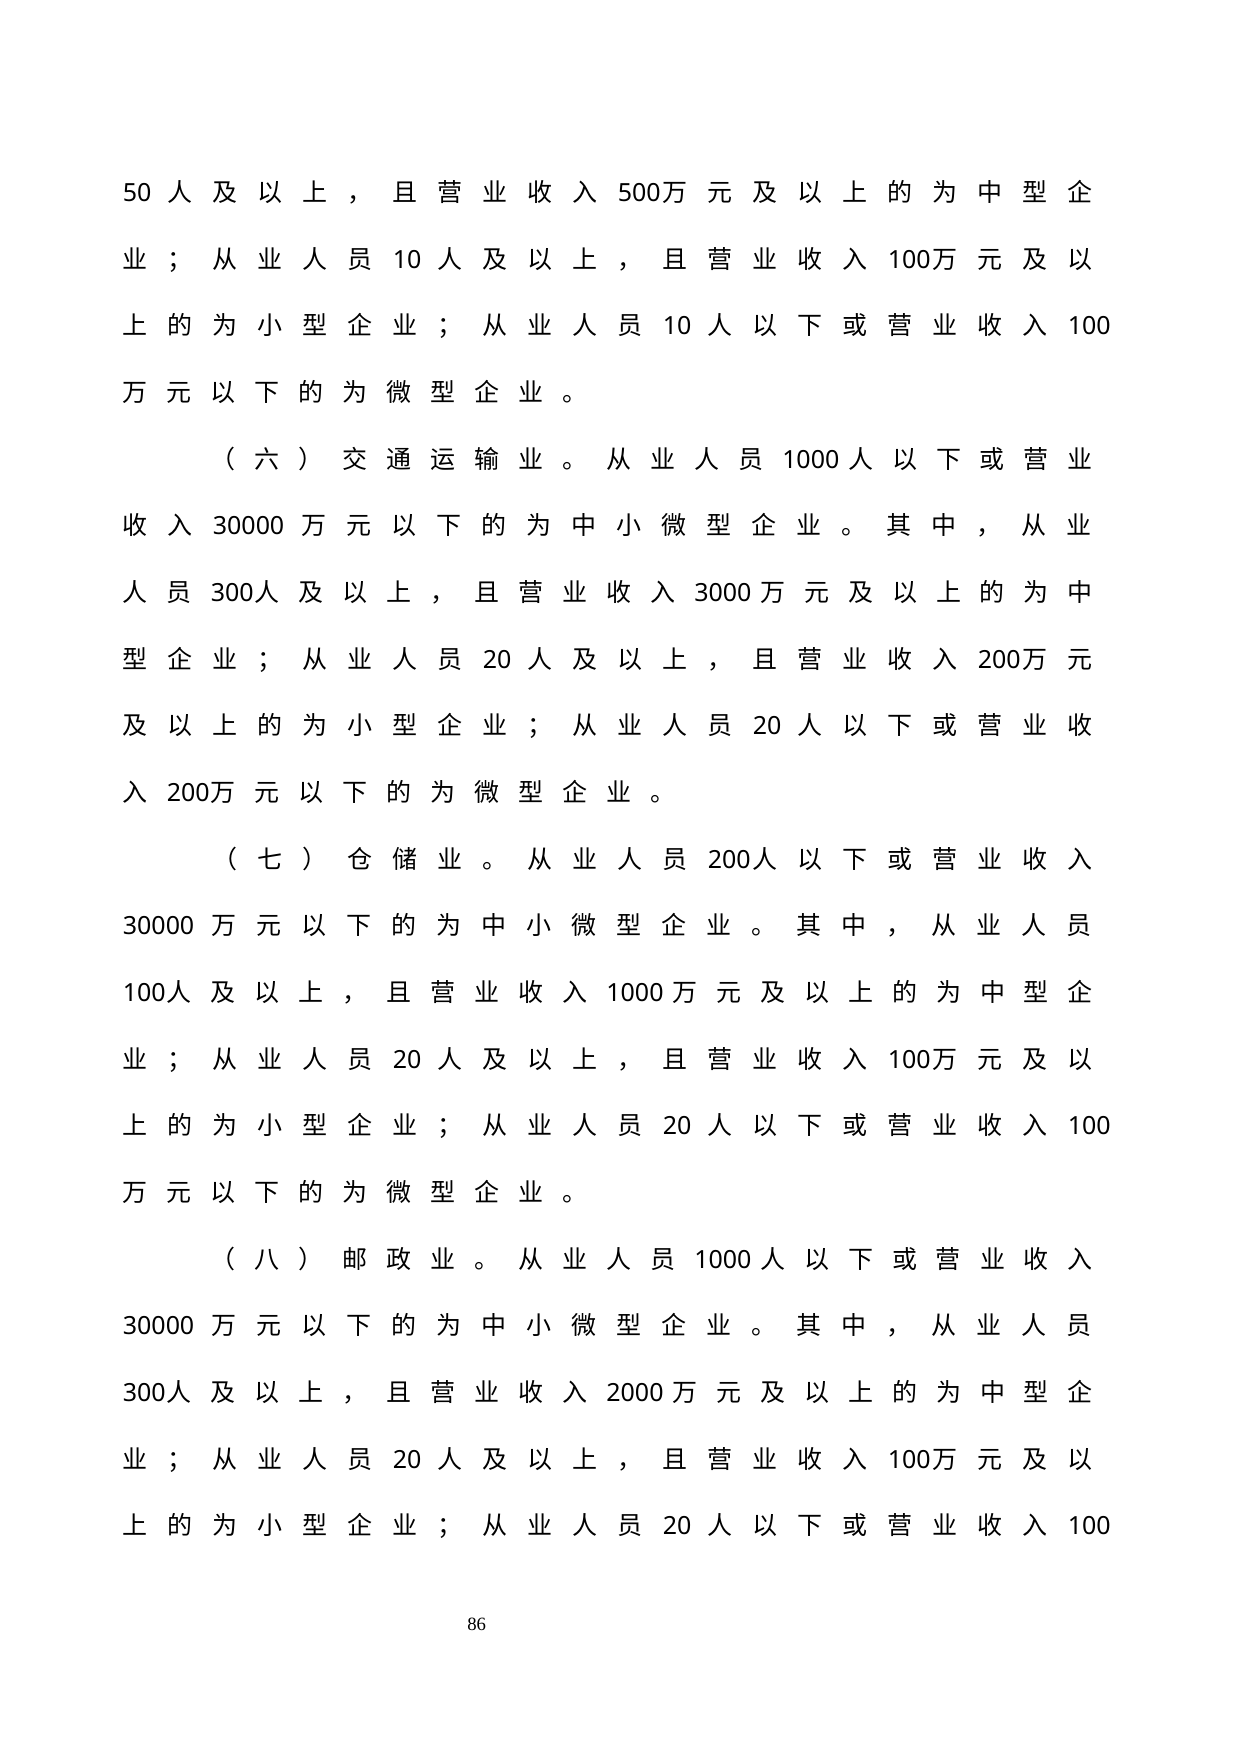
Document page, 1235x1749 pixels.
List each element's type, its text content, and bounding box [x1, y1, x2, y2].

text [123, 157, 1112, 424]
text （七）仓储业。从业人员200人以下或营业收入30000万元以下的为中小微型企业。其中，从业人员100人及以上，且营业收入1000万元及以上的为中型企业；从业人员20人及以上，且营业收入100万元及以上的为小型企业；从业人员20人以下或营业收入100万元以下的为微型企业。 [123, 824, 1112, 1224]
text （六）交通运输业。从业人员1000人以下或营业收入30000万元以下的为中小微型企业。其中，从业人员300人及以上，且营业收入3000万元及以上的为中型企业；从业人员20人及以上，且营业收入200万元及以上的为小型企业；从业人员20人以下或营业收入200万元以下的为微型企业。 [123, 424, 1112, 824]
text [123, 1224, 1112, 1557]
